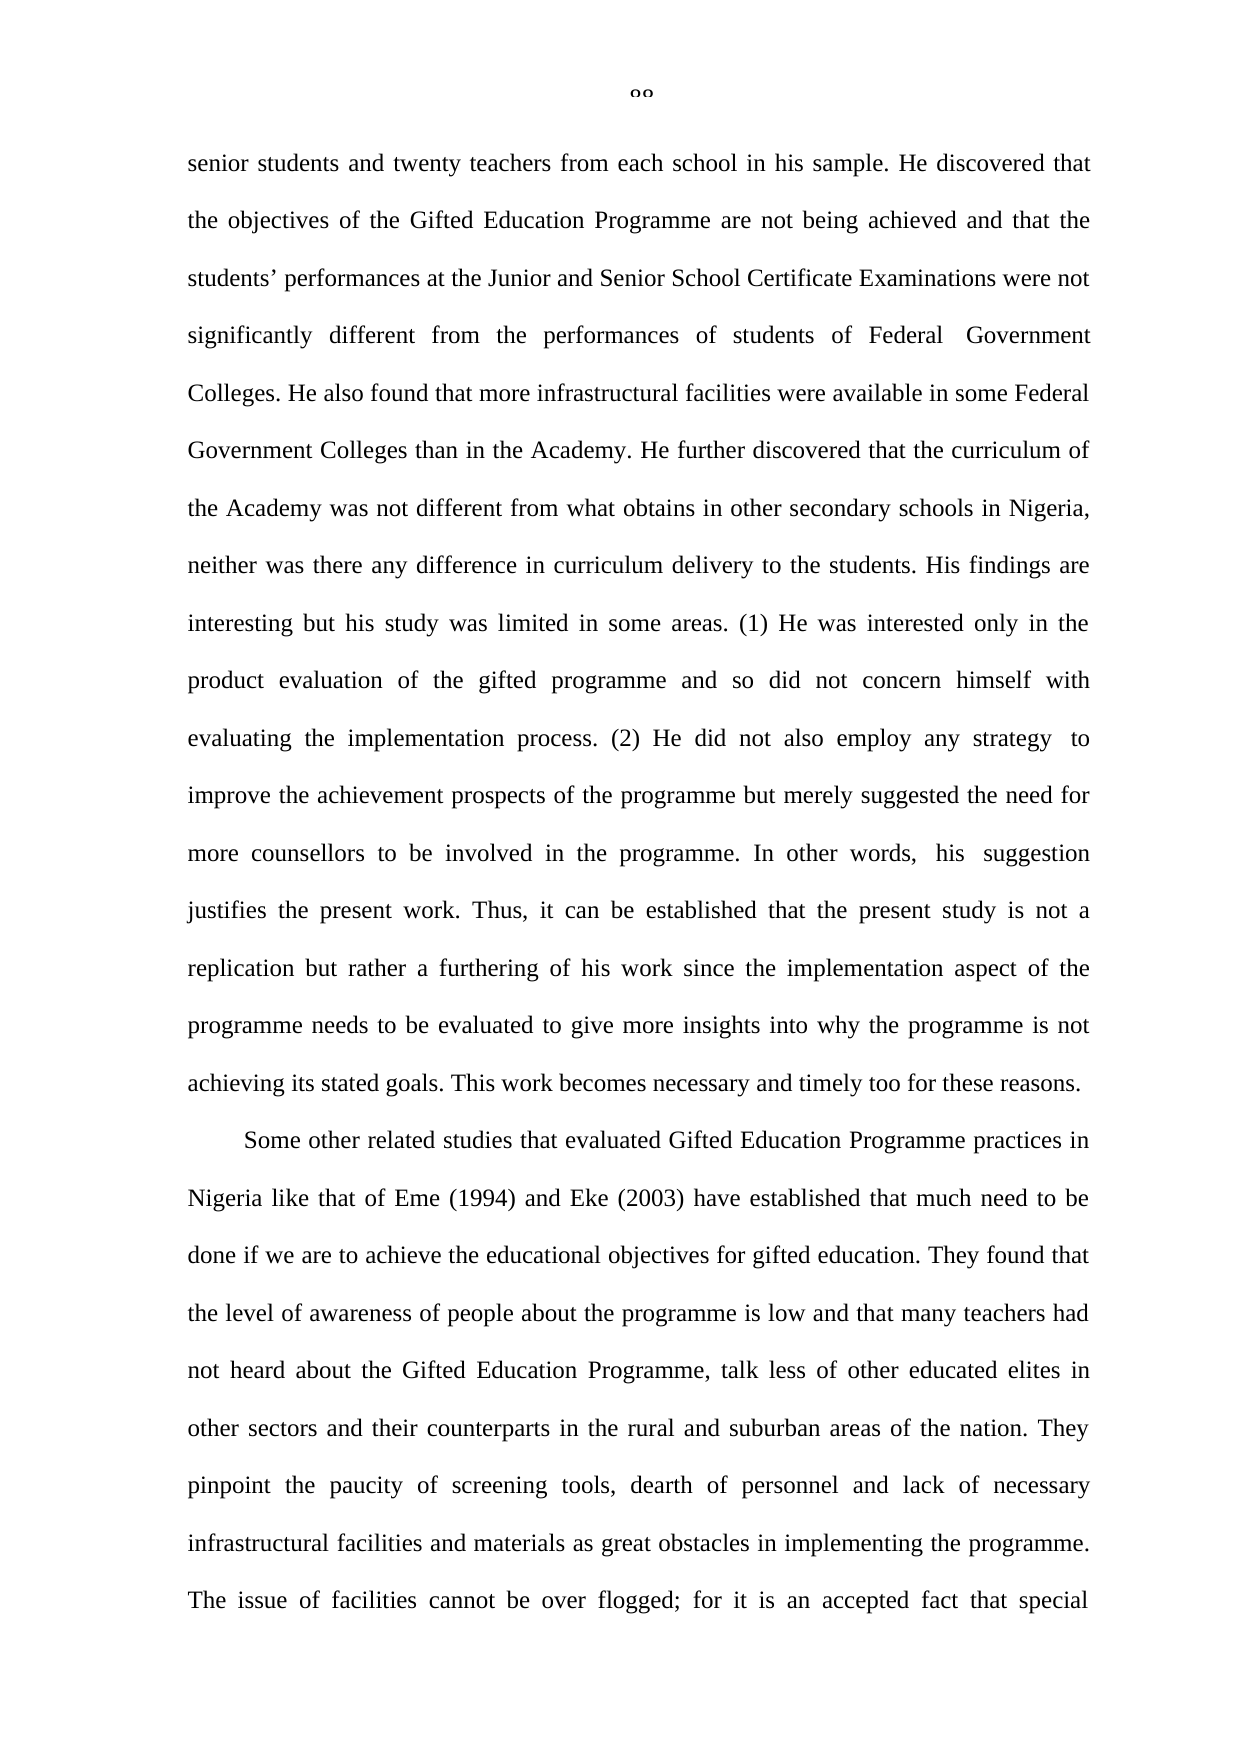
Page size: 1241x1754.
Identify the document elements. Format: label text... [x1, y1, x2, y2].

text senior students and twenty teachers from each school in his sample. He discovered that the objectives of the Gifted Education Programme are not being achieved and that the students’ performances at the Junior and Senior School Certificate Examinations were not significantly different from the performances of students of Federal Government Colleges. He also found that more infrastructural facilities were available in some Federal Government Colleges than in the Academy. He further discovered that the curriculum of the Academy was not different from what obtains in other secondary schools in Nigeria, neither was there any difference in curriculum delivery to the students. His findings are interesting but his study was limited in some areas. (1) He was interested only in the product evaluation of the gifted programme and so did not concern himself with evaluating the implementation process. (2) He did not also employ any strategy to improve the achievement prospects of the programme but merely suggested the need for more counsellors to be involved in the programme. In other words, his suggestion justifies the present work. Thus, it can be established that the present study is not a replication but rather a furthering of his work since the implementation aspect of the programme needs to be evaluated to give more insights into why the programme is not achieving its stated goals. This work becomes necessary and timely too for these reasons. [187, 148, 1091, 1097]
text Some other related studies that evaluated Gifted Education Programme practices in Nigeria like that of Eme (1994) and Eke (2003) have established that much need to be done if we are to achieve the educational objectives for gifted education. They found that the level of awareness of people about the programme is low and that many teachers had not heard about the Gifted Education Programme, talk less of other educated elites in other sectors and their counterparts in the rural and suburban areas of the nation. They pinpoint the paucity of screening tools, dearth of personnel and lack of necessary infrastructural facilities and materials as great obstacles in implementing the programme. The issue of facilities cannot be over flogged; for it is an accepted fact that special [187, 1126, 1091, 1614]
